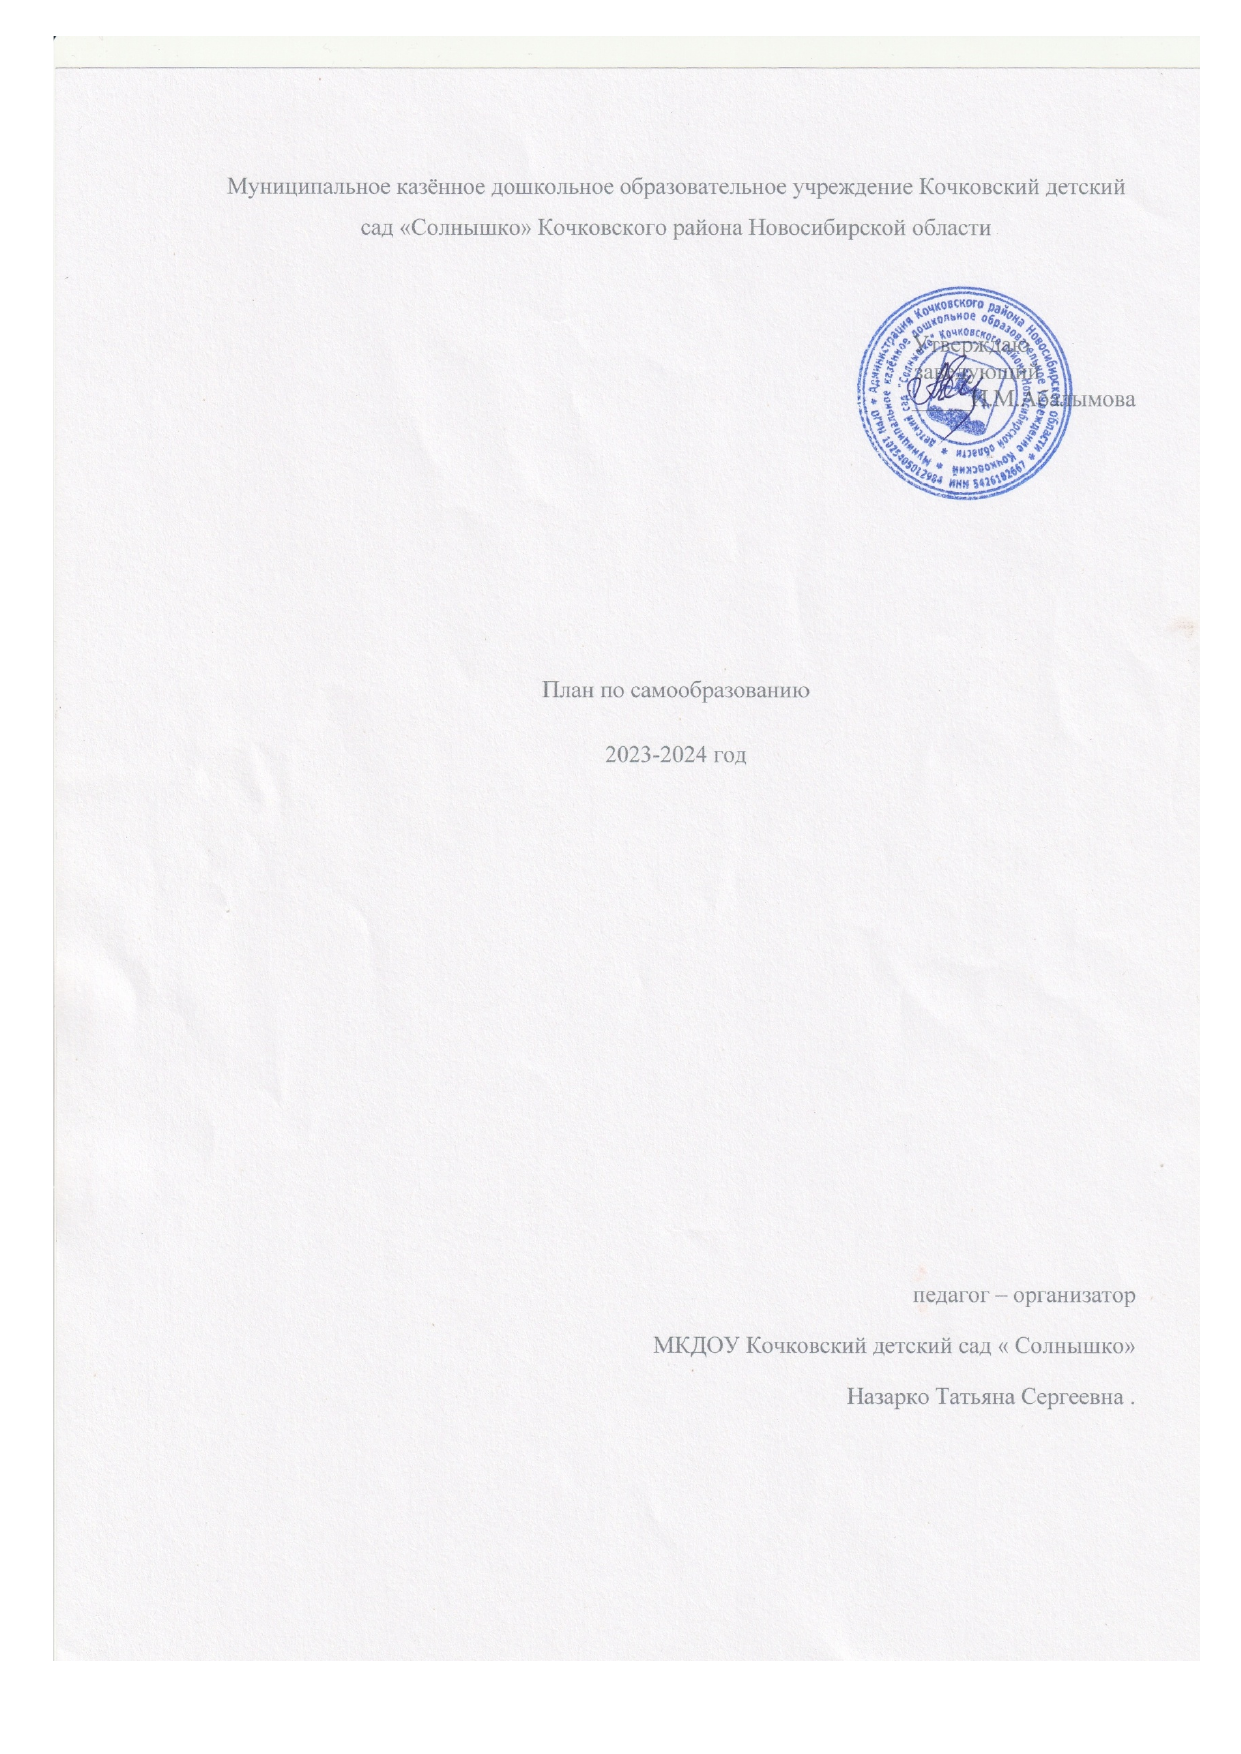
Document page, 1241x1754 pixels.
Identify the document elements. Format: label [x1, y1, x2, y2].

picture [53, 36, 1200, 1656]
